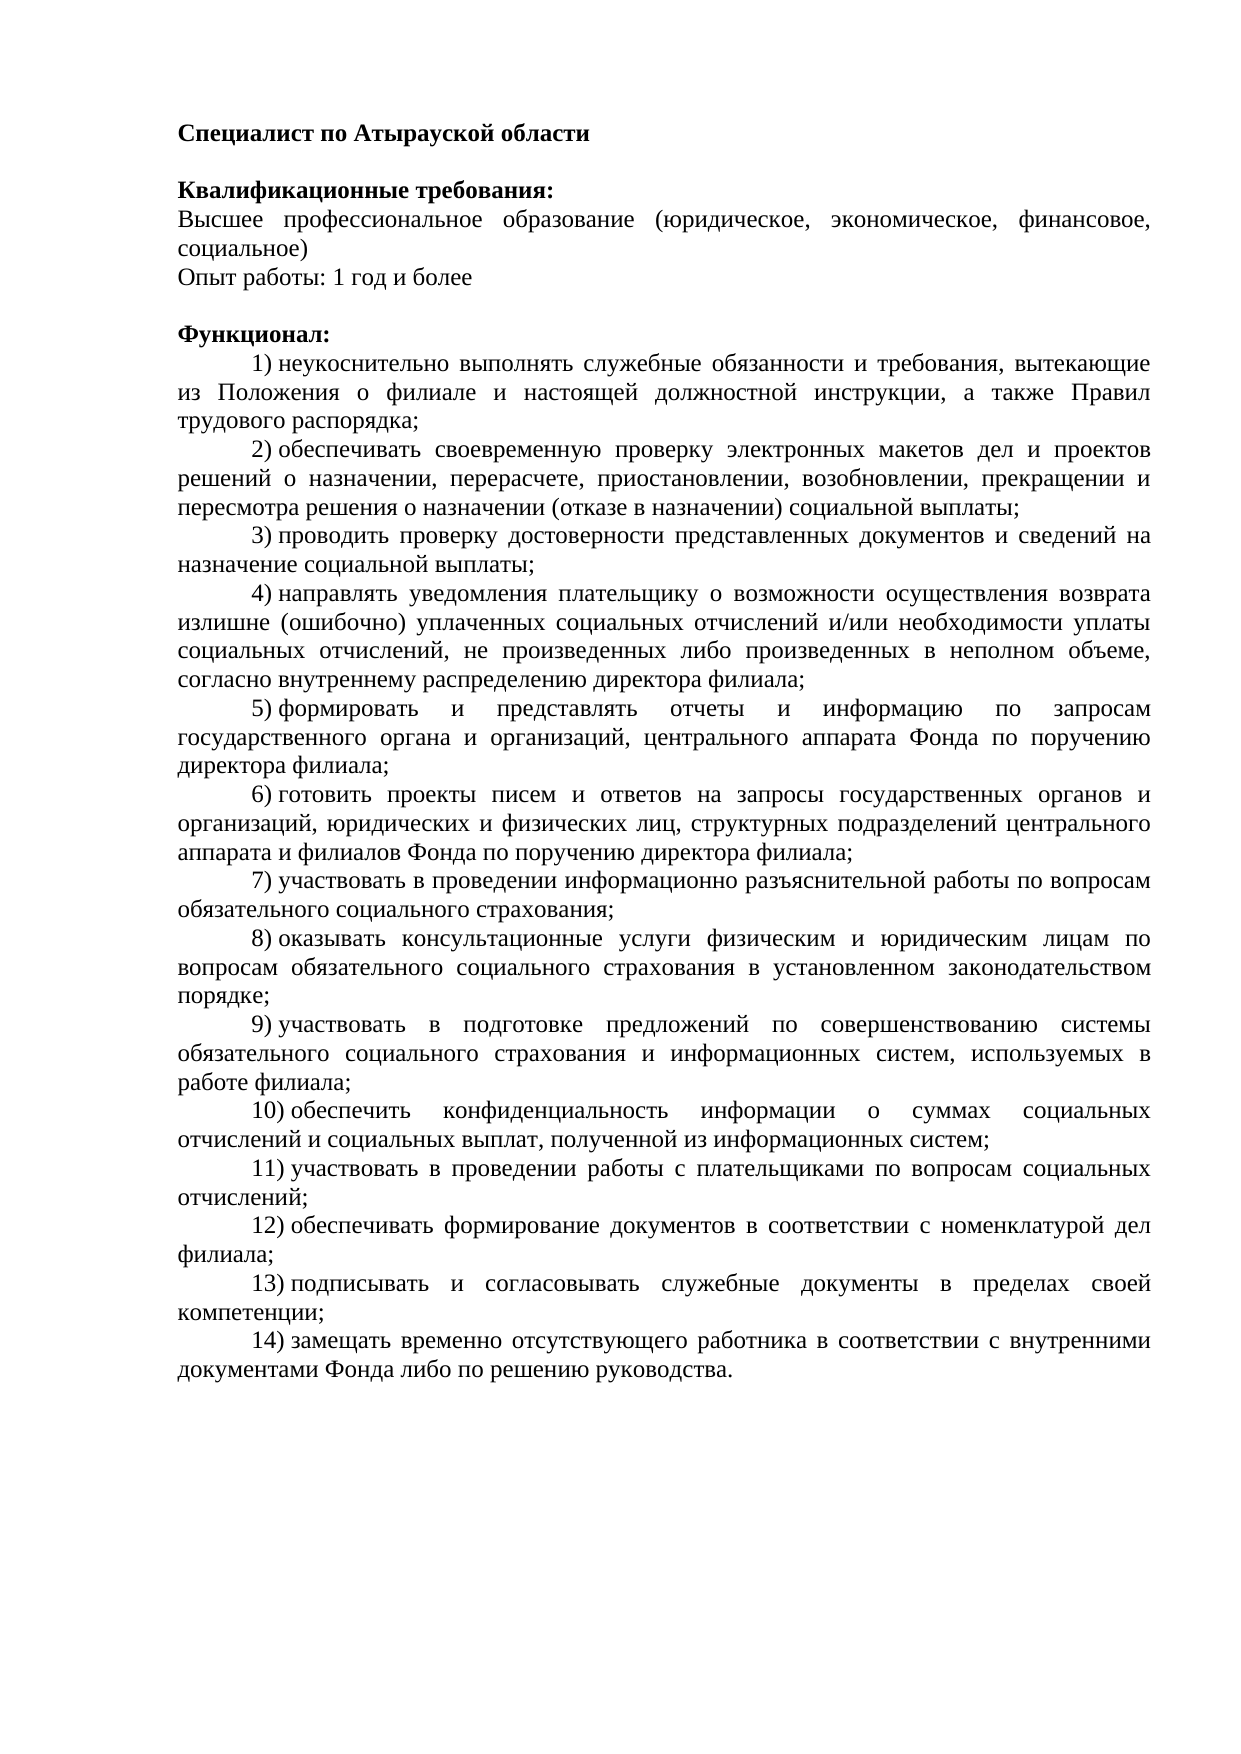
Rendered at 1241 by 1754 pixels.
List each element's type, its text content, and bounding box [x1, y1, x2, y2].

list участвовать в подготовке предложений по совершенствованию системы обязательного социального страхования и информационных систем, используемых в работе филиала; [177, 1009, 1152, 1096]
list оказывать консультационные услуги физическим и юридическим лицам по вопросам обязательного социального страхования в установленном законодательством порядке; [177, 923, 1152, 1009]
list подписывать и согласовывать служебные документы в пределах своей компетенции; [177, 1268, 1152, 1326]
text Опыт работы: 1 год и более [177, 262, 1152, 291]
list неукоснительно выполнять служебные обязанности и требования, вытекающие из Положения о филиале и настоящей должностной инструкции, а также Правил трудового распорядка; [177, 348, 1152, 434]
list проводить проверку достоверности представленных документов и сведений на назначение социальной выплаты; [177, 521, 1152, 578]
list замещать временно отсутствующего работника в соответствии с внутренними документами Фонда либо по решению руководства. [177, 1326, 1152, 1383]
text Функционал: [177, 319, 1152, 348]
list обеспечивать своевременную проверку электронных макетов дел и проектов решений о назначении, перерасчете, приостановлении, возобновлении, прекращении и пересмотра решения о назначении (отказе в назначении) социальной выплаты; [177, 434, 1152, 521]
list формировать и представлять отчеты и информацию по запросам государственного органа и организаций, центрального аппарата Фонда по поручению директора филиала; [177, 693, 1152, 779]
text Квалификационные требования: [177, 176, 1152, 204]
list обеспечить конфиденциальность информации о суммах социальных отчислений и социальных выплат, полученной из информационных систем; [177, 1096, 1152, 1153]
list обеспечивать формирование документов в соответствии с номенклатурой дел филиала; [177, 1211, 1152, 1268]
list готовить проекты писем и ответов на запросы государственных органов и организаций, юридических и физических лиц, структурных подразделений центрального аппарата и филиалов Фонда по поручению директора филиала; [177, 779, 1152, 866]
list участвовать в проведении работы с плательщиками по вопросам социальных отчислений; [177, 1153, 1152, 1211]
list направлять уведомления плательщику о возможности осуществления возврата излишне (ошибочно) уплаченных социальных отчислений и/или необходимости уплаты социальных отчислений, не произведенных либо произведенных в неполном объеме, согласно внутреннему распределению директора филиала; [177, 578, 1152, 693]
text Высшее профессиональное образование (юридическое, экономическое, финансовое, социальное) [177, 204, 1152, 262]
text Специалист по Атырауской области [177, 118, 1152, 147]
list участвовать в проведении информационно разъяснительной работы по вопросам обязательного социального страхования; [177, 866, 1152, 923]
